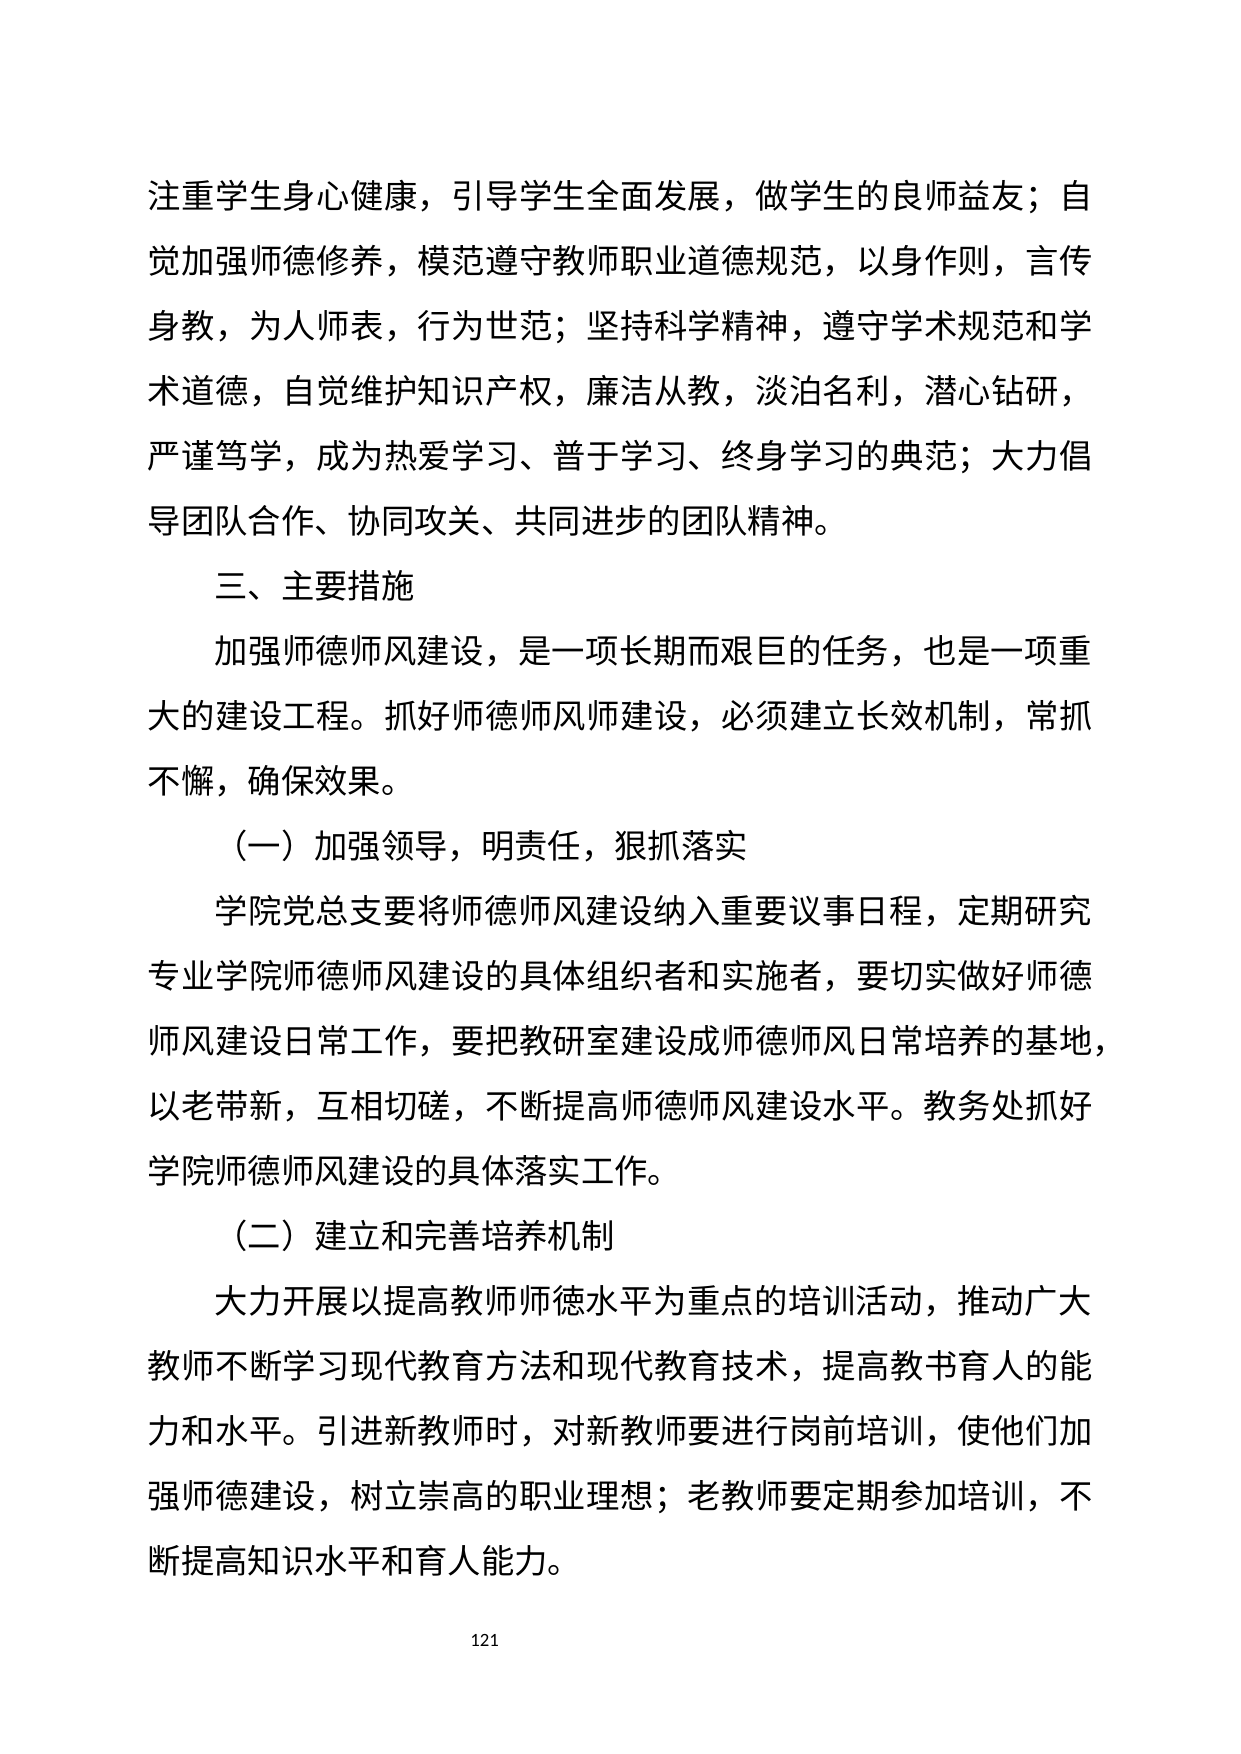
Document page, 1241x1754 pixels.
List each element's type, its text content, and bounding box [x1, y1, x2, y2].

text （一）加强领导，明责任，狠抓落实 [148, 812, 1093, 877]
text （二）建立和完善培养机制 [148, 1202, 1093, 1267]
text 加强师德师风建设，是一项长期而艰巨的任务，也是一项重大的建设工程。抓好师德师风师建设，必须建立长效机制，常抓不懈，确保效果。 [148, 617, 1093, 812]
text 大力开展以提高教师师徳水平为重点的培训活动，推动广大教师不断学习现代教育方法和现代教育技术，提高教书育人的能力和水平。引进新教师时，对新教师要进行岗前培训，使他们加强师德建设，树立崇高的职业理想；老教师要定期参加培训，不断提高知识水平和育人能力。 [148, 1267, 1093, 1592]
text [148, 162, 1093, 552]
text 三、主要措施 [148, 552, 1093, 617]
text 学院党总支要将师德师风建设纳入重要议事日程，定期研究专业学院师德师风建设的具体组织者和实施者，要切实做好师德师风建设日常工作，要把教研室建设成师德师风日常培养的基地，以老带新，互相切磋，不断提高师德师风建设水平。教务处抓好学院师德师风建设的具体落实工作。 [148, 877, 1093, 1202]
